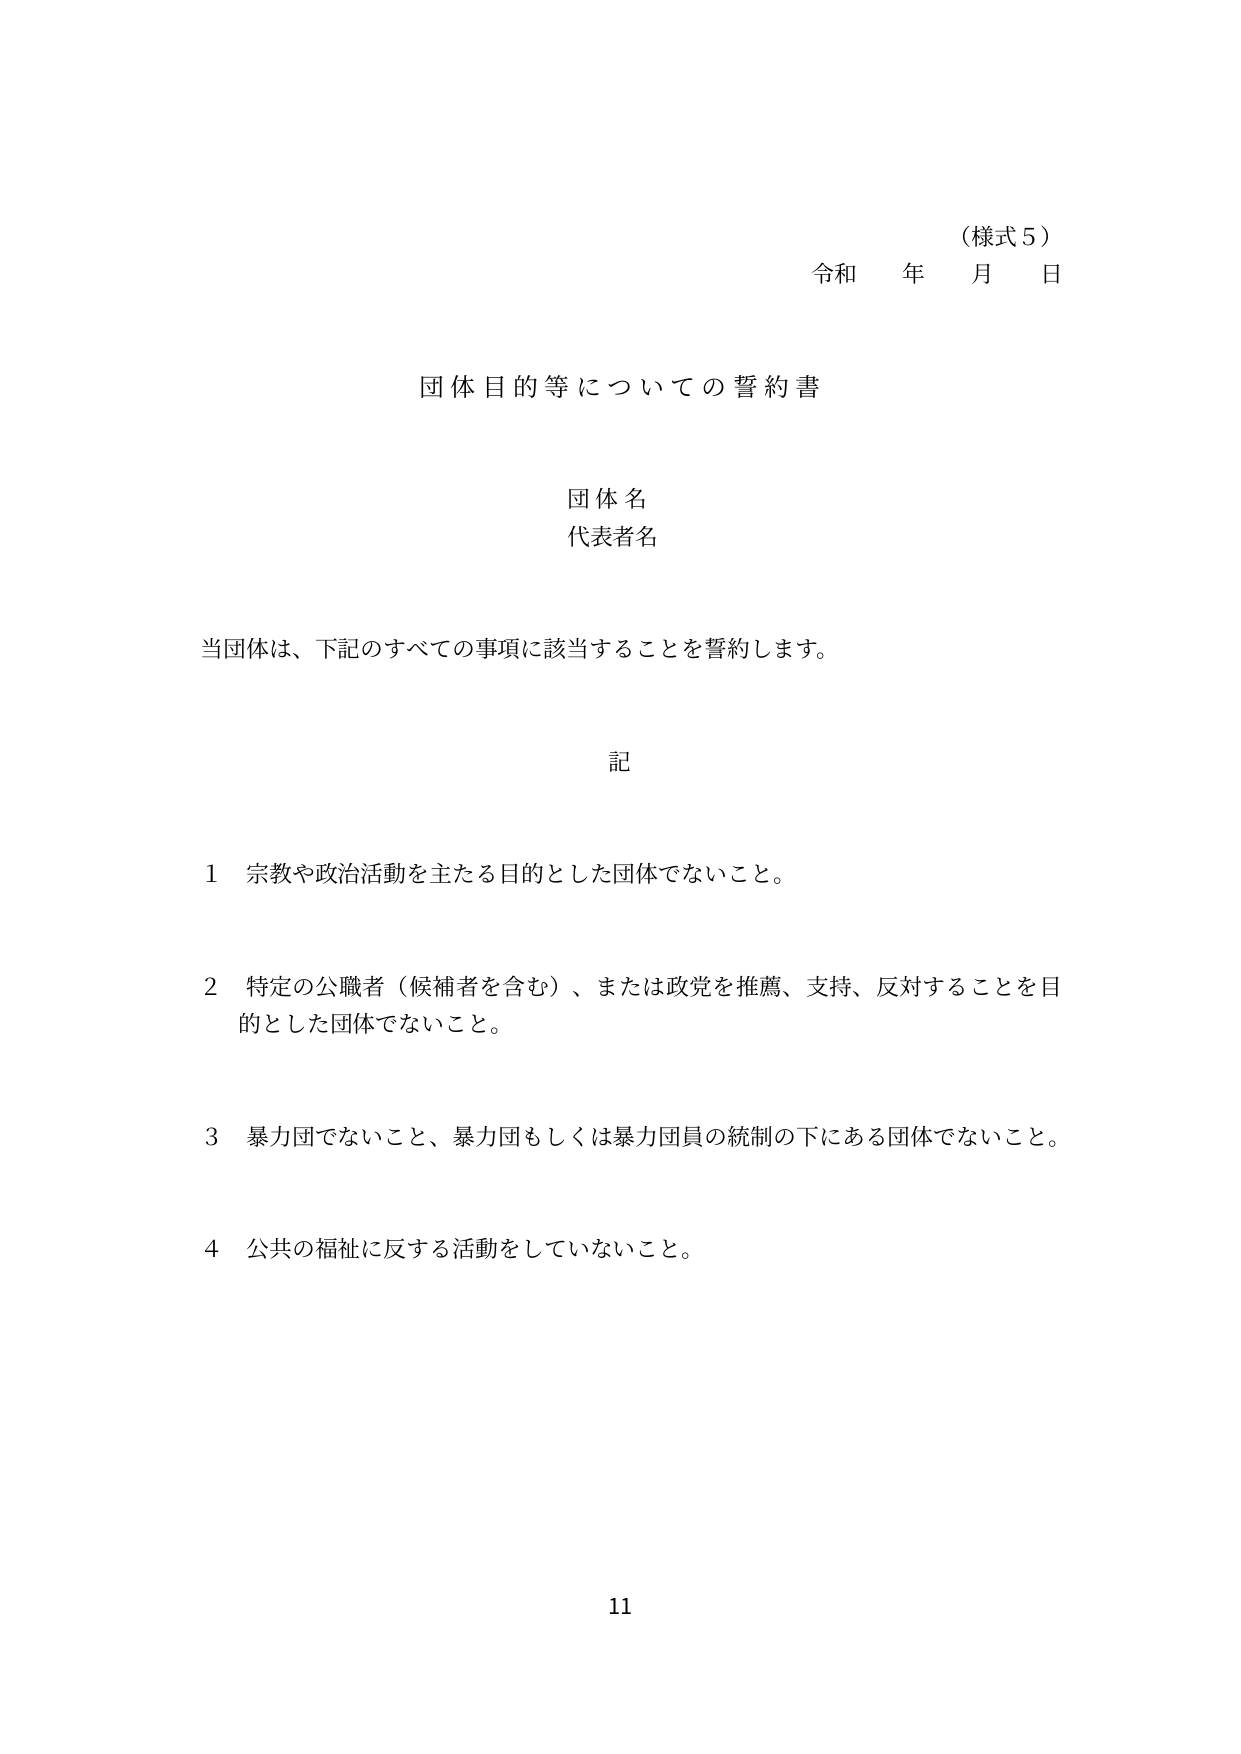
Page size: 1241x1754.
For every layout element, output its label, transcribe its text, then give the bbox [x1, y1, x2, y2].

text １ 宗教や政治活動を主たる目的とした団体でないこと。 [177, 854, 1063, 892]
text 令和 年 月 日 [177, 254, 1063, 292]
text 記 [177, 742, 1063, 779]
text 代表者名 [177, 517, 1063, 554]
text ３ 暴力団でないこと、暴力団もしくは暴力団員の統制の下にある団体でないこと。 [177, 1117, 1063, 1154]
text 当団体は、下記のすべての事項に該当することを誓約します。 [177, 629, 1063, 667]
text ４ 公共の福祉に反する活動をしていないこと。 [177, 1229, 1063, 1267]
text ２ 特定の公職者（候補者を含む）、または政党を推薦、支持、反対することを目的とした団体でないこと。 [199, 967, 1063, 1042]
text 団 体 名 [177, 479, 1063, 517]
text 団 体 目 的 等 に つ い て の 誓 約 書 [177, 367, 1063, 404]
text （様式５） [177, 217, 1063, 254]
